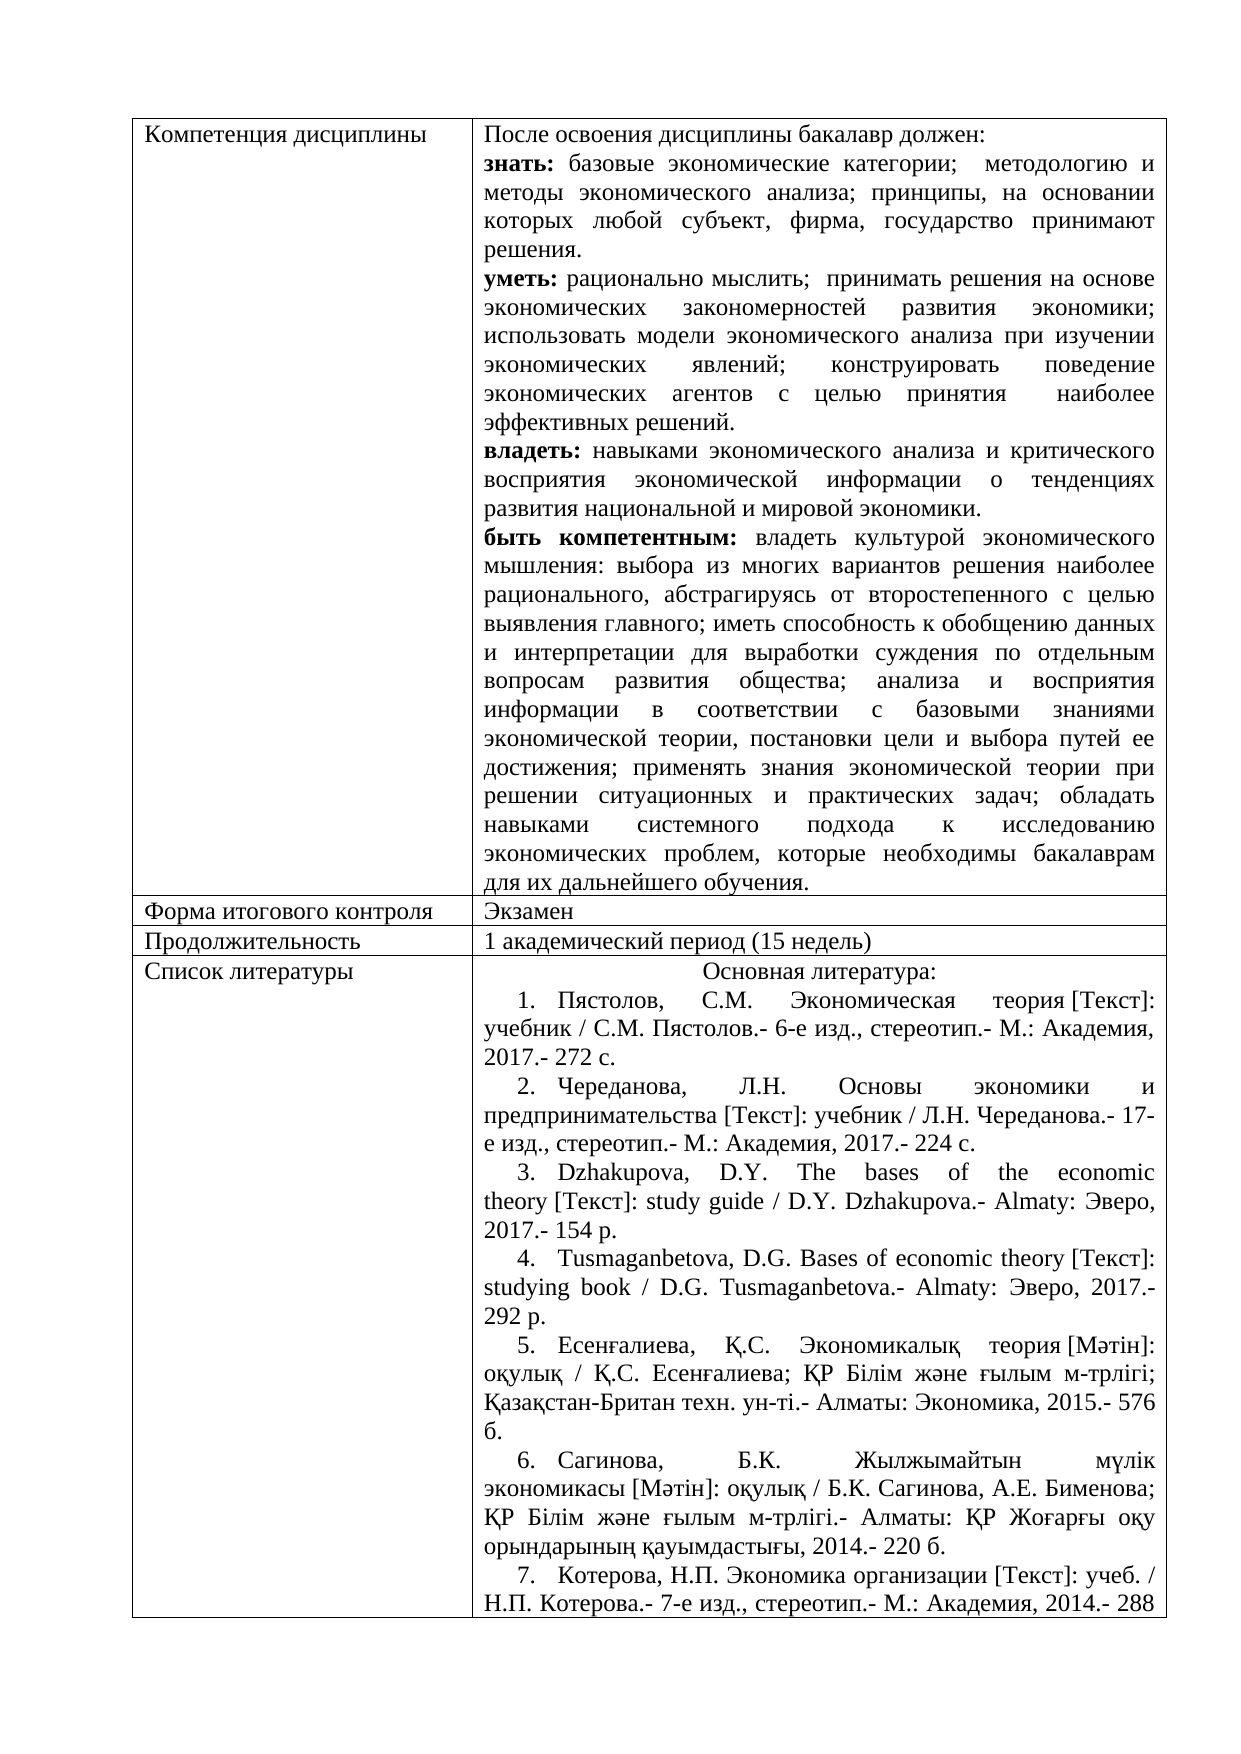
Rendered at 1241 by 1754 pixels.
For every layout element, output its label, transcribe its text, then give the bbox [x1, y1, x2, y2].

table_cell Список литературы [133, 956, 472, 1617]
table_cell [473, 956, 1166, 1617]
table_cell 1 академический период (15 недель) [473, 926, 1166, 955]
table_cell Продолжительность [133, 926, 472, 955]
table_cell После освоения дисциплины бакалавр должен: знать: базовые экономические категории; методологию и методы экономического анализа; принципы, на основании которых любой субъект, фирма, государство принимают решения. уметь: рационально мыслить; принимать решения на основе экономических закономерностей развития экономики; использовать модели экономического анализа при изучении экономических явлений; конструировать поведение экономических агентов с целью принятия наиболее эффективных решений. владеть: навыками экономического анализа и критического восприятия экономической информации о тенденциях развития национальной и мировой экономики. быть компетентным: владеть культурой экономического мышления: выбора из многих вариантов решения наиболее рационального, абстрагируясь от второстепенного с целью выявления главного; иметь способность к обобщению данных и интерпретации для выработки суждения по отдельным вопросам развития общества; анализа и восприятия информации в соответствии с базовыми знаниями экономической теории, постановки цели и выбора путей ее достижения; применять знания экономической теории при решении ситуационных и практических задач; обладать навыками системного подхода к исследованию экономических проблем, которые необходимы бакалаврам для их дальнейшего обучения. [473, 119, 1166, 895]
table_cell Экзамен [473, 896, 1166, 925]
table_cell Компетенция дисциплины [133, 119, 472, 895]
table_cell Форма итогового контроля [133, 896, 472, 925]
